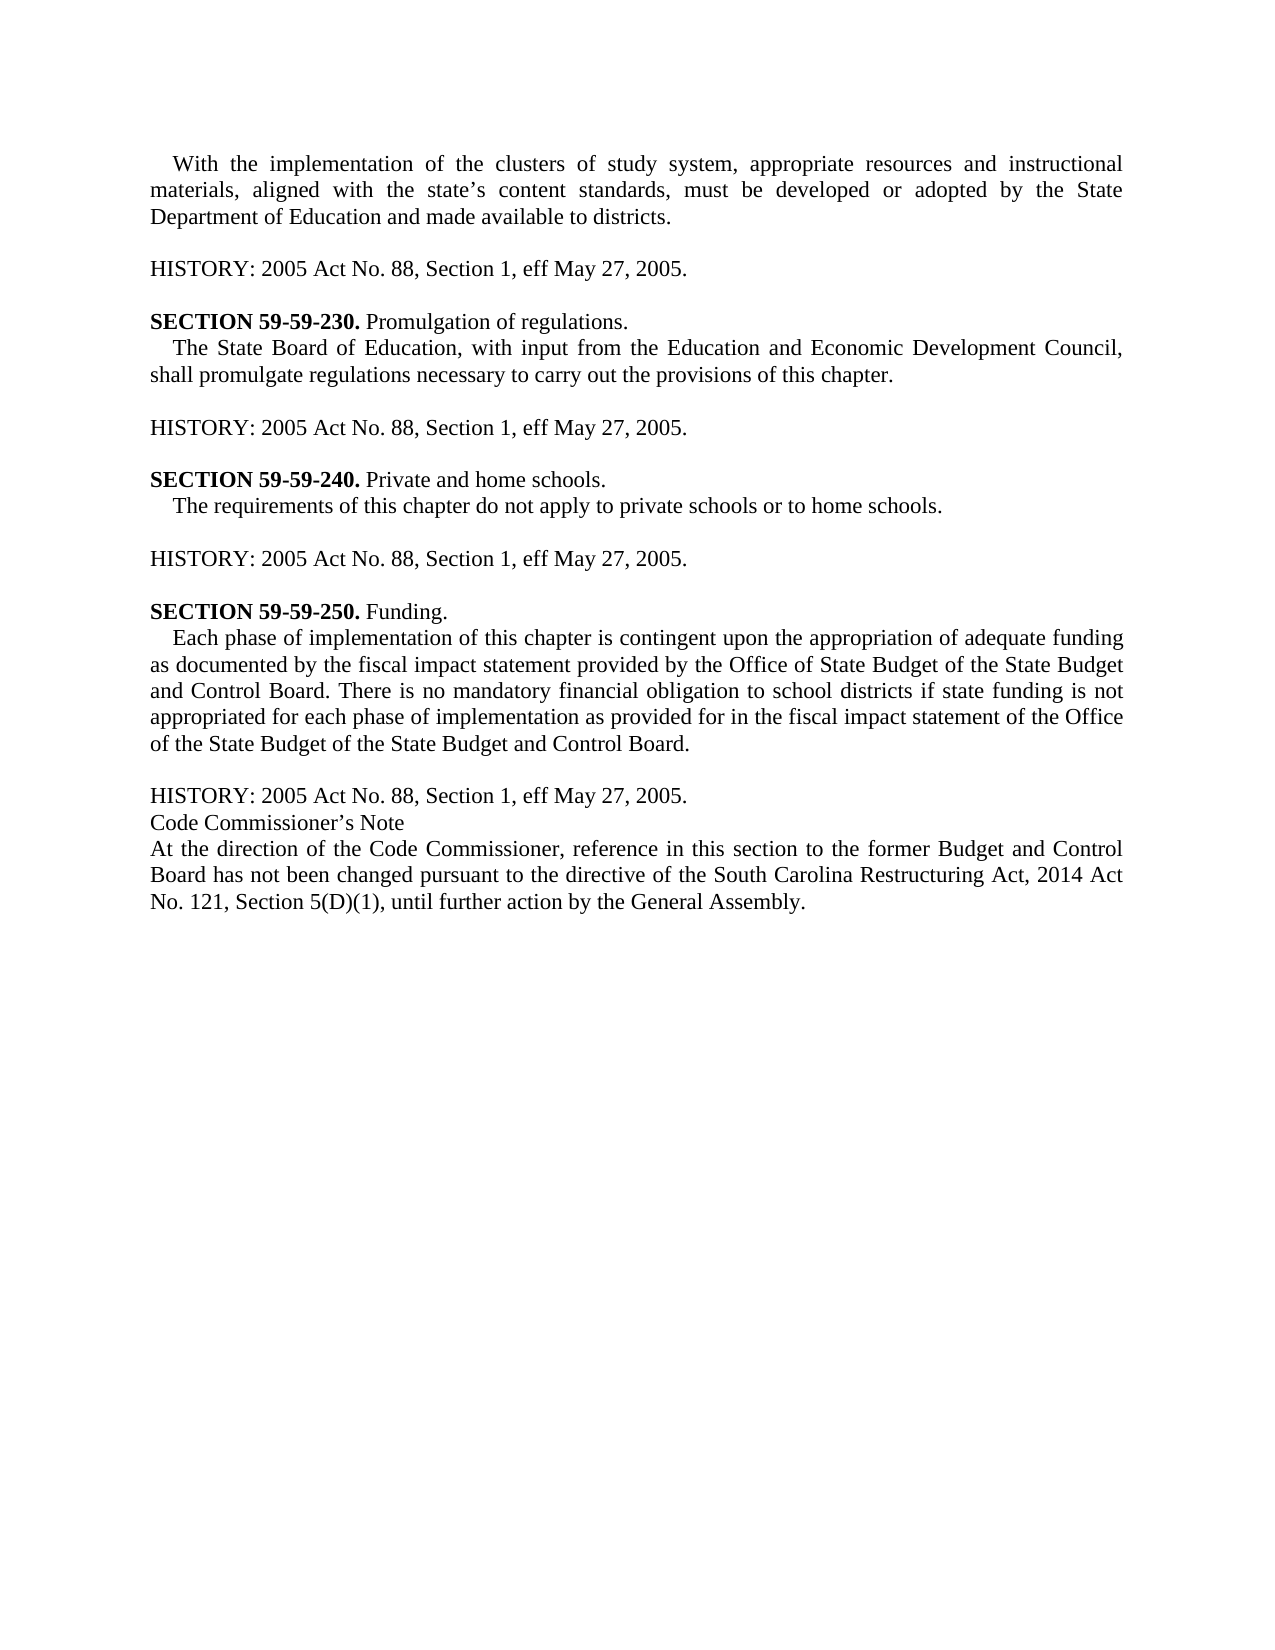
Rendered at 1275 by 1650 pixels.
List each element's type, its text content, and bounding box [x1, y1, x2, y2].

text With the implementation of the clusters of study system, appropriate resources and instructional materials, aligned with the state’s content standards, must be developed or adopted by the State Department of Education and made available to districts. [150, 150, 1125, 229]
text Each phase of implementation of this chapter is contingent upon the appropriation of adequate funding as documented by the fiscal impact statement provided by the Office of State Budget of the State Budget and Control Board. There is no mandatory financial obligation to school districts if state funding is not appropriated for each phase of implementation as provided for in the fiscal impact statement of the Office of the State Budget of the State Budget and Control Board. [150, 624, 1125, 756]
text HISTORY: 2005 Act No. 88, Section 1, eff May 27, 2005. [150, 255, 1125, 282]
text Code Commissioner’s Note [150, 809, 1125, 835]
text HISTORY: 2005 Act No. 88, Section 1, eff May 27, 2005. [150, 545, 1125, 572]
text At the direction of the Code Commissioner, reference in this section to the former Budget and Control Board has not been changed pursuant to the directive of the South Carolina Restructuring Act, 2014 Act No. 121, Section 5(D)(1), until further action by the General Assembly. [150, 835, 1125, 914]
text HISTORY: 2005 Act No. 88, Section 1, eff May 27, 2005. [150, 413, 1125, 440]
text The requirements of this chapter do not apply to private schools or to home schools. [150, 493, 1125, 519]
text The State Board of Education, with input from the Education and Economic Development Council, shall promulgate regulations necessary to carry out the provisions of this chapter. [150, 334, 1125, 387]
text SECTION 59-59-240. Private and home schools. [150, 466, 1125, 493]
text SECTION 59-59-230. Promulgation of regulations. [150, 308, 1125, 334]
text HISTORY: 2005 Act No. 88, Section 1, eff May 27, 2005. [150, 782, 1125, 809]
text SECTION 59-59-250. Funding. [150, 598, 1125, 624]
